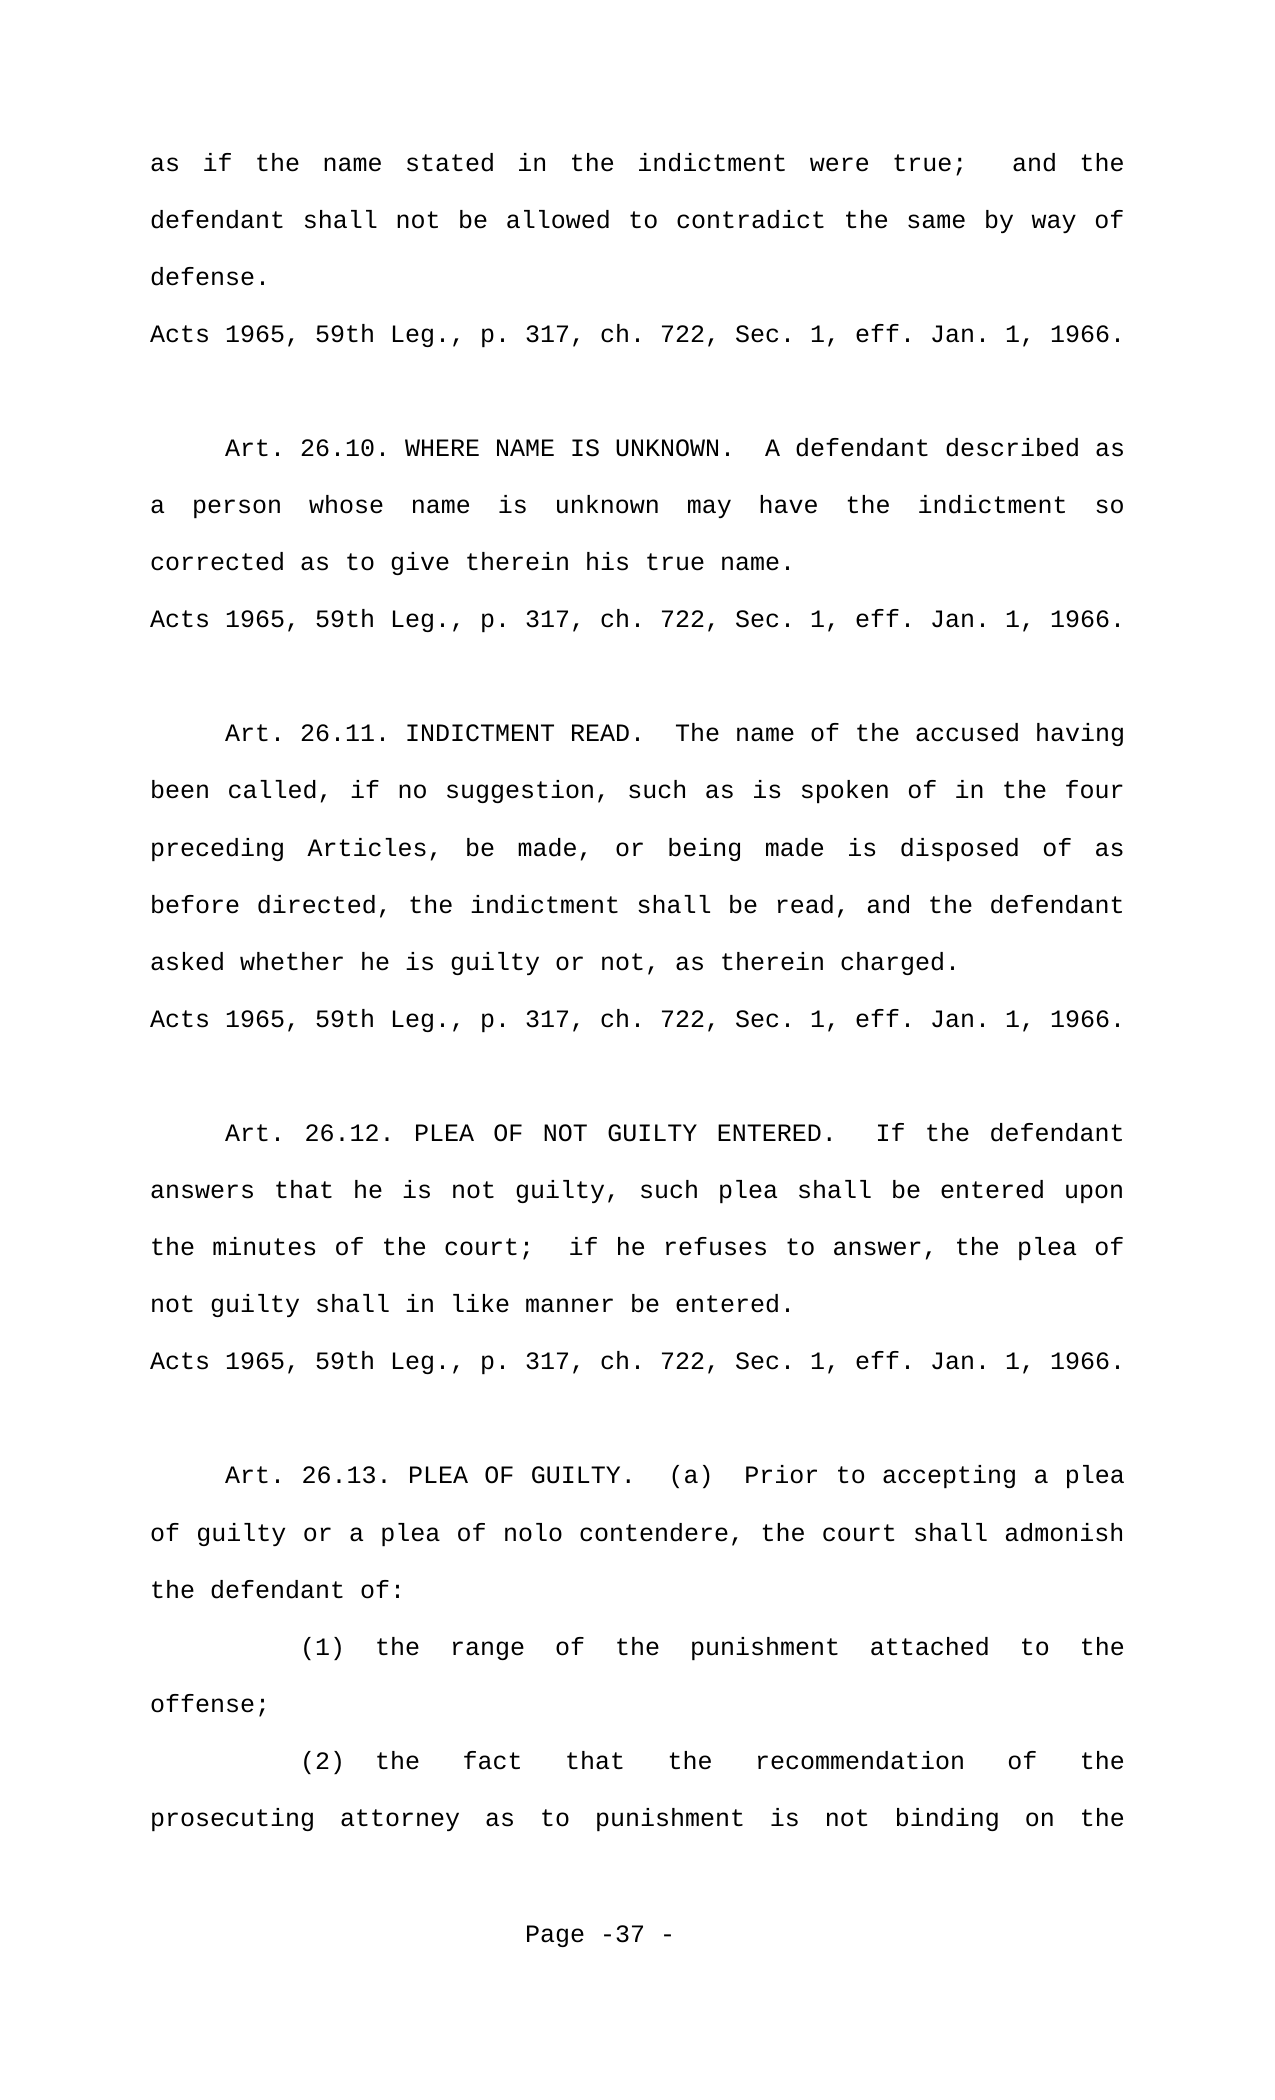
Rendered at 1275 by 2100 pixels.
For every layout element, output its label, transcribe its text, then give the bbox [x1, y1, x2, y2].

text Acts 1965, 59th Leg., p. 317, ch. 722, Sec. 1, eff. Jan. 1, 1966. [150, 607, 1125, 635]
text Acts 1965, 59th Leg., p. 317, ch. 722, Sec. 1, eff. Jan. 1, 1966. [150, 1006, 1125, 1035]
text Art. 26.13. PLEA OF GUILTY. (a) Prior to accepting a plea of guilty or a plea of nolo contendere, the court shall admonish the defendant of: [150, 1463, 1125, 1606]
text Acts 1965, 59th Leg., p. 317, ch. 722, Sec. 1, eff. Jan. 1, 1966. [150, 1349, 1125, 1377]
text Art. 26.12. PLEA OF NOT GUILTY ENTERED. If the defendant answers that he is not guilty, such plea shall be entered upon the minutes of the court; if he refuses to answer, the plea of not guilty shall in like manner be entered. [150, 1120, 1125, 1320]
text Art. 26.11. INDICTMENT READ. The name of the accused having been called, if no suggestion, such as is spoken of in the four preceding Articles, be made, or being made is disposed of as before directed, the indictment shall be read, and the defendant asked whether he is guilty or not, as therein charged. [150, 721, 1125, 978]
text (1) the range of the punishment attached to the offense; [150, 1634, 1125, 1720]
text Acts 1965, 59th Leg., p. 317, ch. 722, Sec. 1, eff. Jan. 1, 1966. [150, 321, 1125, 350]
text Art. 26.10. WHERE NAME IS UNKNOWN. A defendant described as a person whose name is unknown may have the indictment so corrected as to give therein his true name. [150, 435, 1125, 578]
